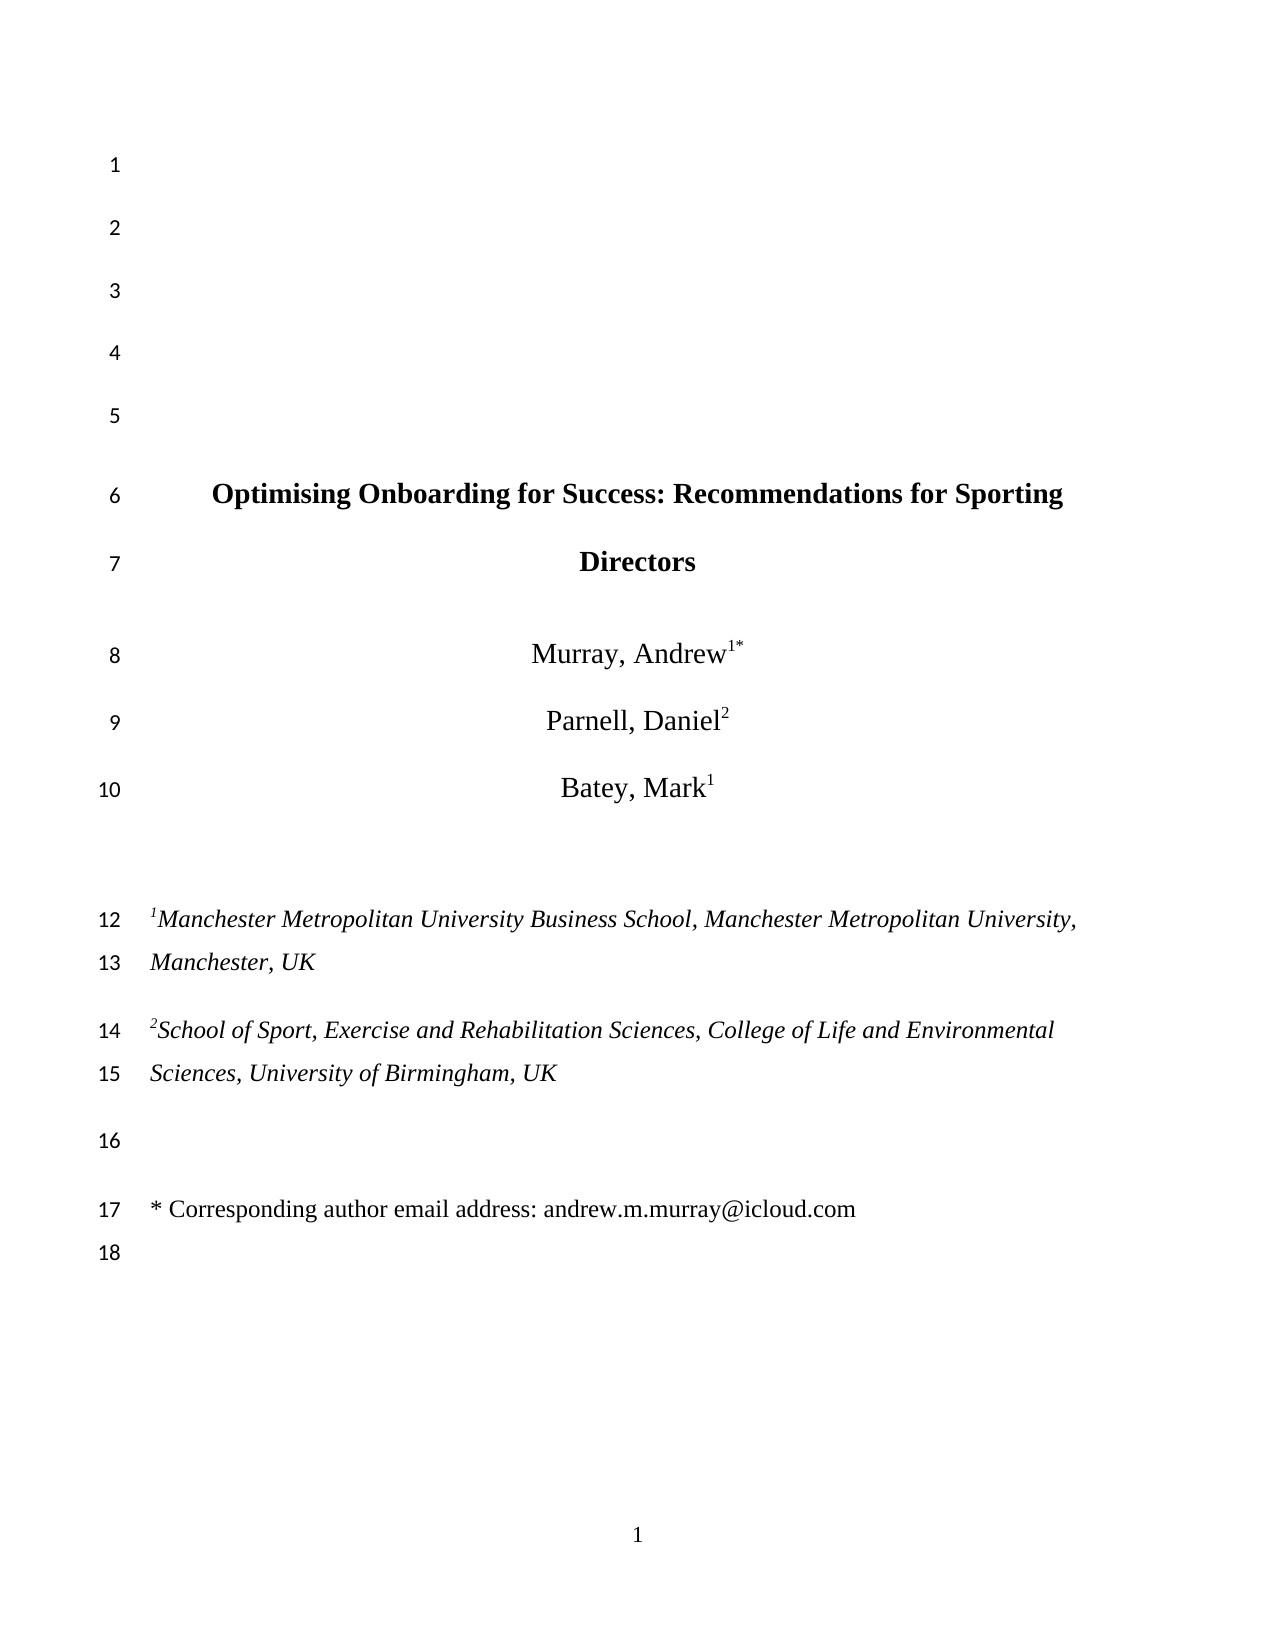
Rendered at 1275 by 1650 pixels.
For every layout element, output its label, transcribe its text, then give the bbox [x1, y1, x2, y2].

text Parnell, Daniel2 [150, 703, 1125, 736]
text 2School of Sport, Exercise and Rehabilitation Sciences, College of Life and Environmental Sciences, University of Birmingham, UK [150, 1015, 1125, 1087]
text 1Manchester Metropolitan University Business School, Manchester Metropolitan University, Manchester, UK [150, 904, 1125, 976]
text * Corresponding author email address: andrew.m.murray@icloud.com [150, 1194, 1125, 1223]
text Batey, Mark1 [150, 770, 1125, 803]
text Murray, Andrew1* [150, 636, 1125, 669]
text Optimising Onboarding for Success: Recommendations for Sporting Directors [150, 477, 1125, 577]
